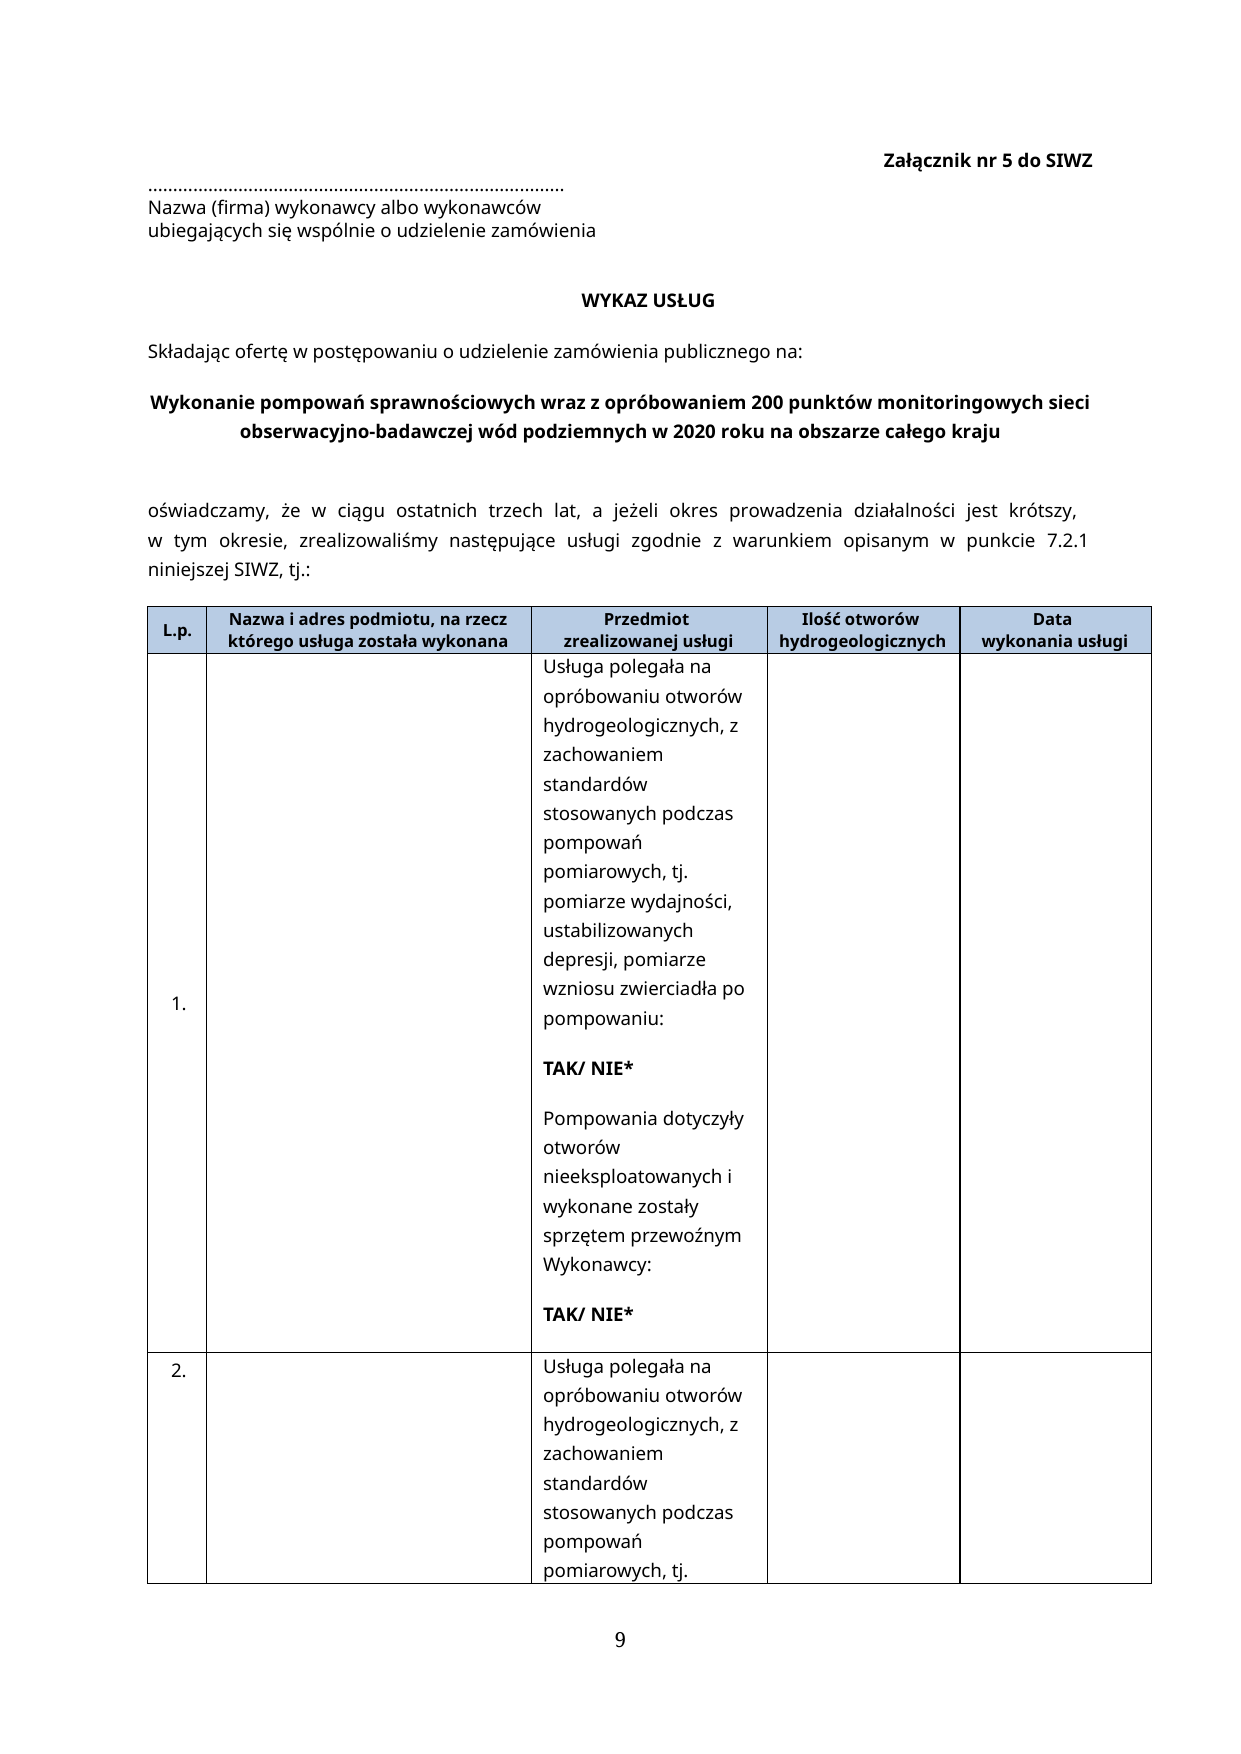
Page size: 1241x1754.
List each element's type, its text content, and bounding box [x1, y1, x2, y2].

text Załącznik nr 5 do SIWZ [148, 148, 1092, 173]
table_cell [532, 1353, 767, 1583]
text Wykonanie pompowań sprawnościowych wraz z opróbowaniem 200 punktów monitoringowych sieci obserwacyjno-badawczej wód podziemnych w 2020 roku na obszarze całego kraju [148, 389, 1092, 444]
table_header L.p. [148, 607, 206, 653]
text Nazwa (firma) wykonawcy albo wykonawców [148, 196, 1092, 219]
text WYKAZ USŁUG [204, 288, 1092, 313]
text ubiegających się wspólnie o udzielenie zamówienia [148, 219, 1092, 242]
text Składając ofertę w postępowaniu o udzielenie zamówienia publicznego na: [148, 339, 1090, 364]
table_header Data wykonania usługi [961, 607, 1151, 653]
table_cell [207, 654, 531, 1352]
table_cell [768, 654, 959, 1352]
table_cell [207, 1353, 531, 1583]
text oświadczamy, że w ciągu ostatnich trzech lat, a jeżeli okres prowadzenia działalności jest krótszy, w tym okresie, zrealizowaliśmy następujące usługi zgodnie z warunkiem opisanym w punkcie 7.2.1 niniejszej SIWZ, tj.: [148, 498, 1090, 582]
table_cell [148, 654, 206, 1352]
table_header Nazwa i adres podmiotu, na rzecz którego usługa została wykonana [207, 607, 531, 653]
table_cell [961, 1353, 1151, 1583]
table_cell [961, 654, 1151, 1352]
text ................................................................................... [148, 173, 1092, 196]
table_header Ilość otworów hydrogeologicznych [768, 607, 959, 653]
table_cell [148, 1353, 206, 1583]
table_header Przedmiot zrealizowanej usługi [532, 607, 767, 653]
table_cell [768, 1353, 959, 1583]
